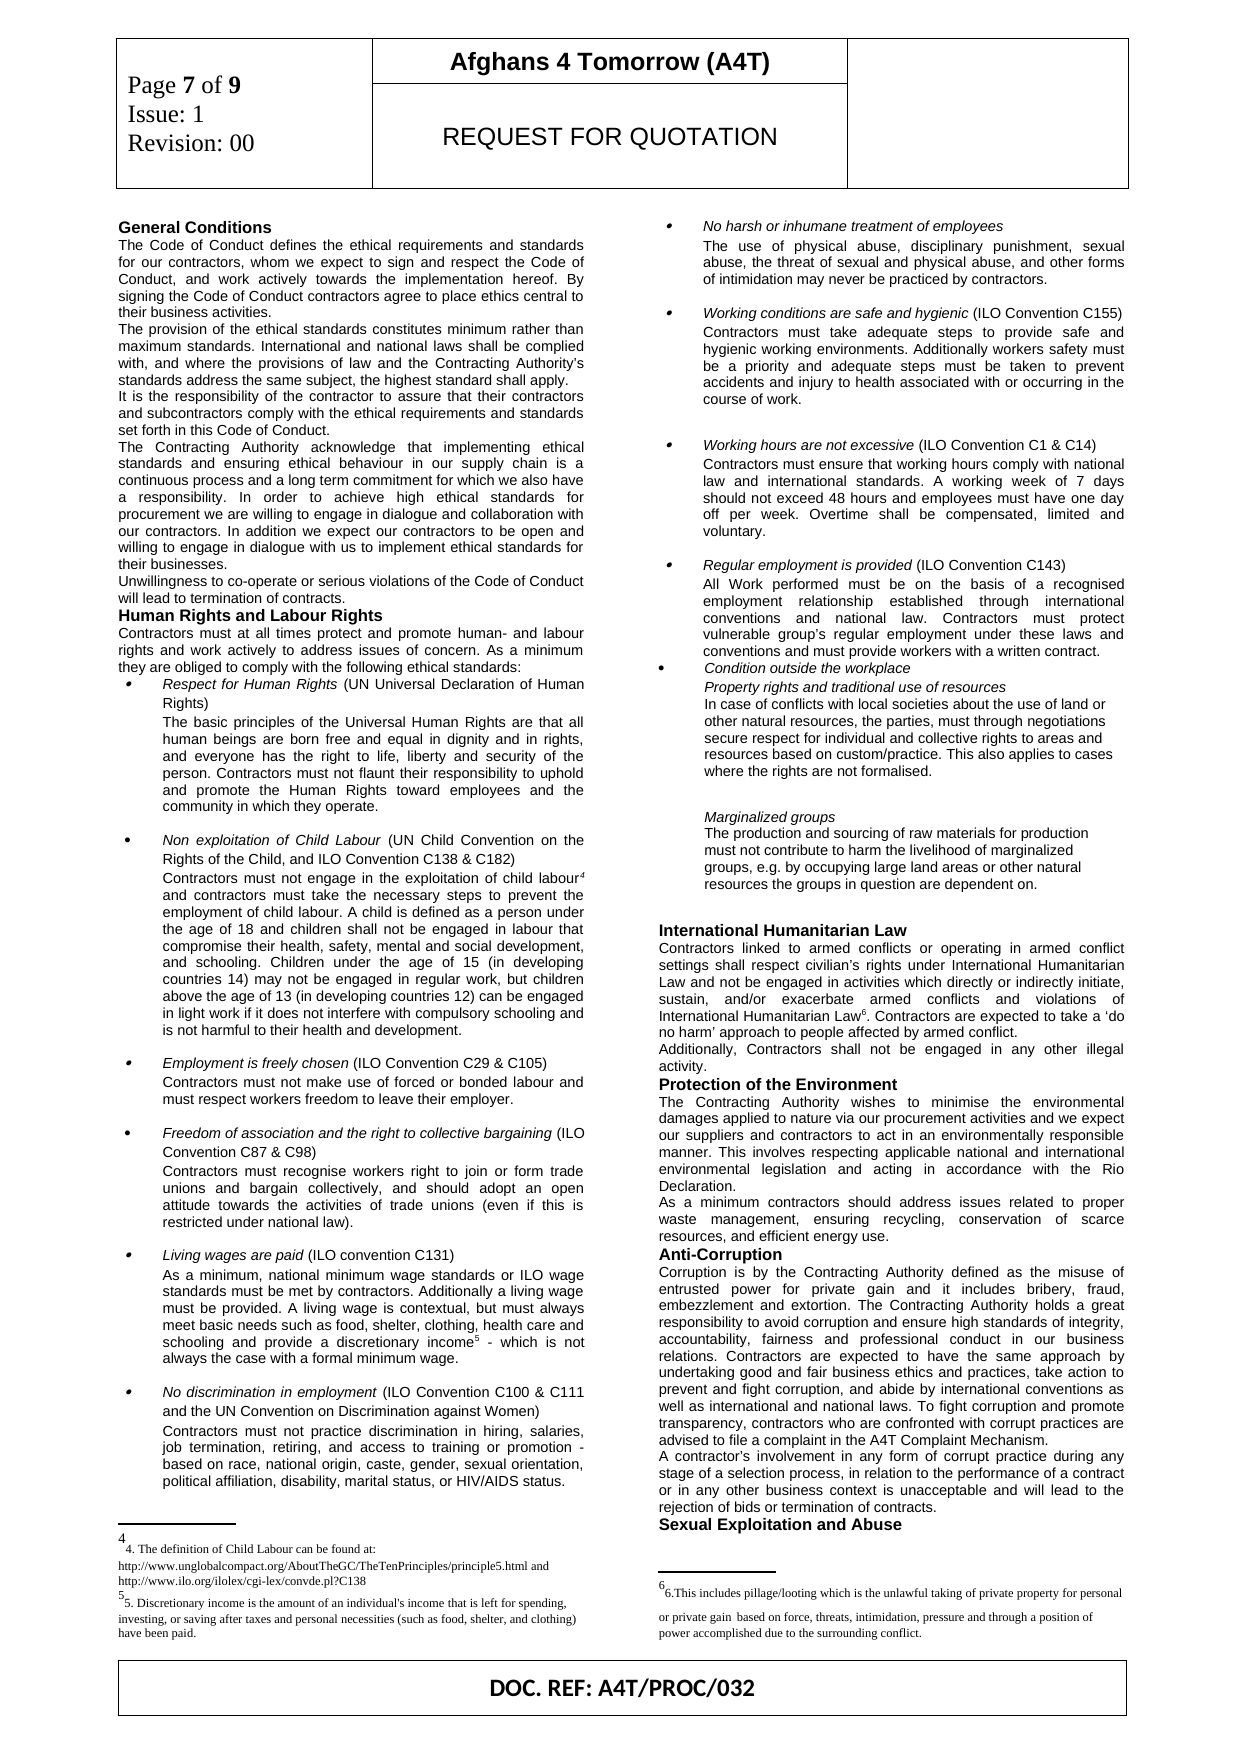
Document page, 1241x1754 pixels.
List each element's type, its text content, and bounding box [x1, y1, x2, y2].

list The use of physical abuse, disciplinary punishment, sexual abuse, the threat of sexual and physical abuse, and other forms of intimidation may never be practiced by contractors. [703, 237, 1125, 288]
text Protection of the Environment [658, 1074, 1125, 1093]
list Contractors must not make use of forced or bonded labour and must respect workers freedom to leave their employer. [162, 1074, 585, 1108]
text Additionally, Contractors shall not be engaged in any other illegal activity. [658, 1041, 1125, 1074]
text International Humanitarian Law [658, 921, 1125, 940]
list The production and sourcing of raw materials for production [696, 825, 1125, 842]
list Non exploitation of Child Labour (UN Child Convention on the Rights of the Child, and ILO Convention C138 & C182) [125, 832, 585, 868]
list groups, e.g. by occupying large land areas or other natural [696, 859, 1125, 875]
list Employment is freely chosen (ILO Convention C29 & C105) [125, 1055, 585, 1072]
list Living wages are paid (ILO convention C131) [125, 1247, 585, 1264]
list Property rights and traditional use of resources [696, 679, 1125, 696]
list Condition outside the workplace [658, 659, 1125, 676]
text It is the responsibility of the contractor to assure that their contractors and subcontractors comply with the ethical requirements and standards set forth in this Code of Conduct. [118, 388, 585, 438]
list The basic principles of the Universal Human Rights are that all human beings are born free and equal in dignity and in rights, and everyone has the right to life, liberty and security of the person. Contractors must not flaunt their responsibility to uphold and promote the Human Rights toward employees and the community in which they operate. [162, 714, 585, 815]
list resources based on custom/practice. This also applies to cases [696, 746, 1125, 763]
list All Work performed must be on the basis of a recognised employment relationship established through international conventions and national law. Contractors must protect vulnerable group’s regular employment under these laws and conventions and must provide workers with a written contract. [703, 576, 1125, 659]
list Working hours are not excessive (ILO Convention C1 & C14) [665, 436, 1125, 453]
text Contractors linked to armed conflicts or operating in armed conflict settings shall respect civilian’s rights under International Humanitarian Law and not be engaged in activities which directly or indirectly initiate, sustain, and/or exacerbate armed conflicts and violations of International Humanitarian Law. Contractors are expected to take a ‘do no harm’ approach to people affected by armed conflict. [658, 940, 1125, 1041]
text Sexual Exploitation and Abuse [658, 1515, 1125, 1534]
text Corruption is by the Contracting Authority defined as the misuse of entrusted power for private gain and it includes bribery, fraud, embezzlement and extortion. The Contracting Authority holds a great responsibility to avoid corruption and ensure high standards of integrity, accountability, fairness and professional conduct in our business relations. Contractors are expected to have the same approach by undertaking good and fair business ethics and practices, take action to prevent and fight corruption, and abide by international conventions as well as international and national laws. To fight corruption and promote transparency, contractors who are confronted with corrupt practices are advised to file a complaint in the A4T Complaint Mechanism. [658, 1263, 1125, 1448]
list As a minimum, national minimum wage standards or ILO wage standards must be met by contractors. Additionally a living wage must be provided. A living wage is contextual, but must always meet basic needs such as food, shelter, clothing, health care and schooling and provide a discretionary income - which is not always the case with a formal minimum wage. [162, 1266, 585, 1367]
list secure respect for individual and collective rights to areas and [696, 729, 1125, 746]
text A contractor’s involvement in any form of corrupt practice during any stage of a selection process, in relation to the performance of a contract or in any other business context is unacceptable and will lead to the rejection of bids or termination of contracts. [658, 1448, 1125, 1515]
list No discrimination in employment (ILO Convention C100 & C111 and the UN Convention on Discrimination against Women) [125, 1384, 585, 1420]
list Contractors must take adequate steps to provide safe and hygienic working environments. Additionally workers safety must be a priority and adequate steps must be taken to prevent accidents and injury to health associated with or occurring in the course of work. [703, 324, 1125, 408]
text Contractors must at all times protect and promote human- and labour rights and work actively to address issues of concern. As a minimum they are obliged to comply with the following ethical standards: [118, 625, 585, 676]
list Contractors must recognise workers right to join or form trade unions and bargain collectively, and should adopt an open attitude towards the activities of trade unions (even if this is restricted under national law). [162, 1163, 585, 1230]
list must not contribute to harm the livelihood of marginalized [696, 842, 1125, 859]
text The Contracting Authority acknowledge that implementing ethical standards and ensuring ethical behaviour in our supply chain is a continuous process and a long term commitment for which we also have a responsibility. In order to achieve high ethical standards for procurement we are willing to engage in dialogue and collaboration with our contractors. In addition we expect our contractors to be open and willing to engage in dialogue with us to implement ethical standards for their businesses. [118, 438, 585, 572]
list Contractors must not practice discrimination in hiring, salaries, job termination, retiring, and access to training or promotion - based on race, national origin, caste, gender, sexual orientation, political affiliation, disability, marital status, or HIV/AIDS status. [162, 1422, 585, 1489]
list Contractors must ensure that working hours comply with national law and international standards. A working week of 7 days should not exceed 48 hours and employees must have one day off per week. Overtime shall be compensated, limited and voluntary. [703, 456, 1125, 539]
list Contractors must not engage in the exploitation of child labour and contractors must take the necessary steps to prevent the employment of child labour. A child is defined as a person under the age of 18 and children shall not be engaged in labour that compromise their health, safety, mental and social development, and schooling. Children under the age of 15 (in developing countries 14) may not be engaged in regular work, but children above the age of 13 (in developing countries 12) can be engaged in light work if it does not interfere with compulsory schooling and is not harmful to their health and development. [162, 870, 585, 1038]
list Regular employment is provided (ILO Convention C143) [665, 556, 1125, 573]
list resources the groups in question are dependent on. [696, 875, 1125, 892]
list Respect for Human Rights (UN Universal Declaration of Human Rights) [125, 676, 585, 712]
list In case of conflicts with local societies about the use of land or [696, 696, 1125, 712]
text The provision of the ethical standards constitutes minimum rather than maximum standards. International and national laws shall be complied with, and where the provisions of law and the Contracting Authority’s standards address the same subject, the highest standard shall apply. [118, 321, 585, 388]
text Anti-Corruption [658, 1244, 1125, 1263]
text General Conditions [118, 218, 585, 237]
text As a minimum contractors should address issues related to proper waste management, ensuring recycling, conservation of scarce resources, and efficient energy use. [658, 1194, 1125, 1244]
list Working conditions are safe and hygienic (ILO Convention C155) [665, 304, 1125, 321]
list Marginalized groups [696, 808, 1125, 825]
list where the rights are not formalised. [696, 763, 1125, 779]
list Freedom of association and the right to collective bargaining (ILO Convention C87 & C98) [125, 1124, 585, 1161]
text Human Rights and Labour Rights [118, 606, 585, 625]
text Unwillingness to co-operate or serious violations of the Code of Conduct will lead to termination of contracts. [118, 572, 585, 606]
text The Contracting Authority wishes to minimise the environmental damages applied to nature via our procurement activities and we expect our suppliers and contractors to act in an environmentally responsible manner. This involves respecting applicable national and international environmental legislation and acting in accordance with the Rio Declaration. [658, 1093, 1125, 1194]
text The Code of Conduct defines the ethical requirements and standards for our contractors, whom we expect to sign and respect the Code of Conduct, and work actively towards the implementation hereof. By signing the Code of Conduct contractors agree to place ethics central to their business activities. [118, 237, 585, 321]
list other natural resources, the parties, must through negotiations [696, 712, 1125, 729]
list No harsh or inhumane treatment of employees [665, 218, 1125, 235]
